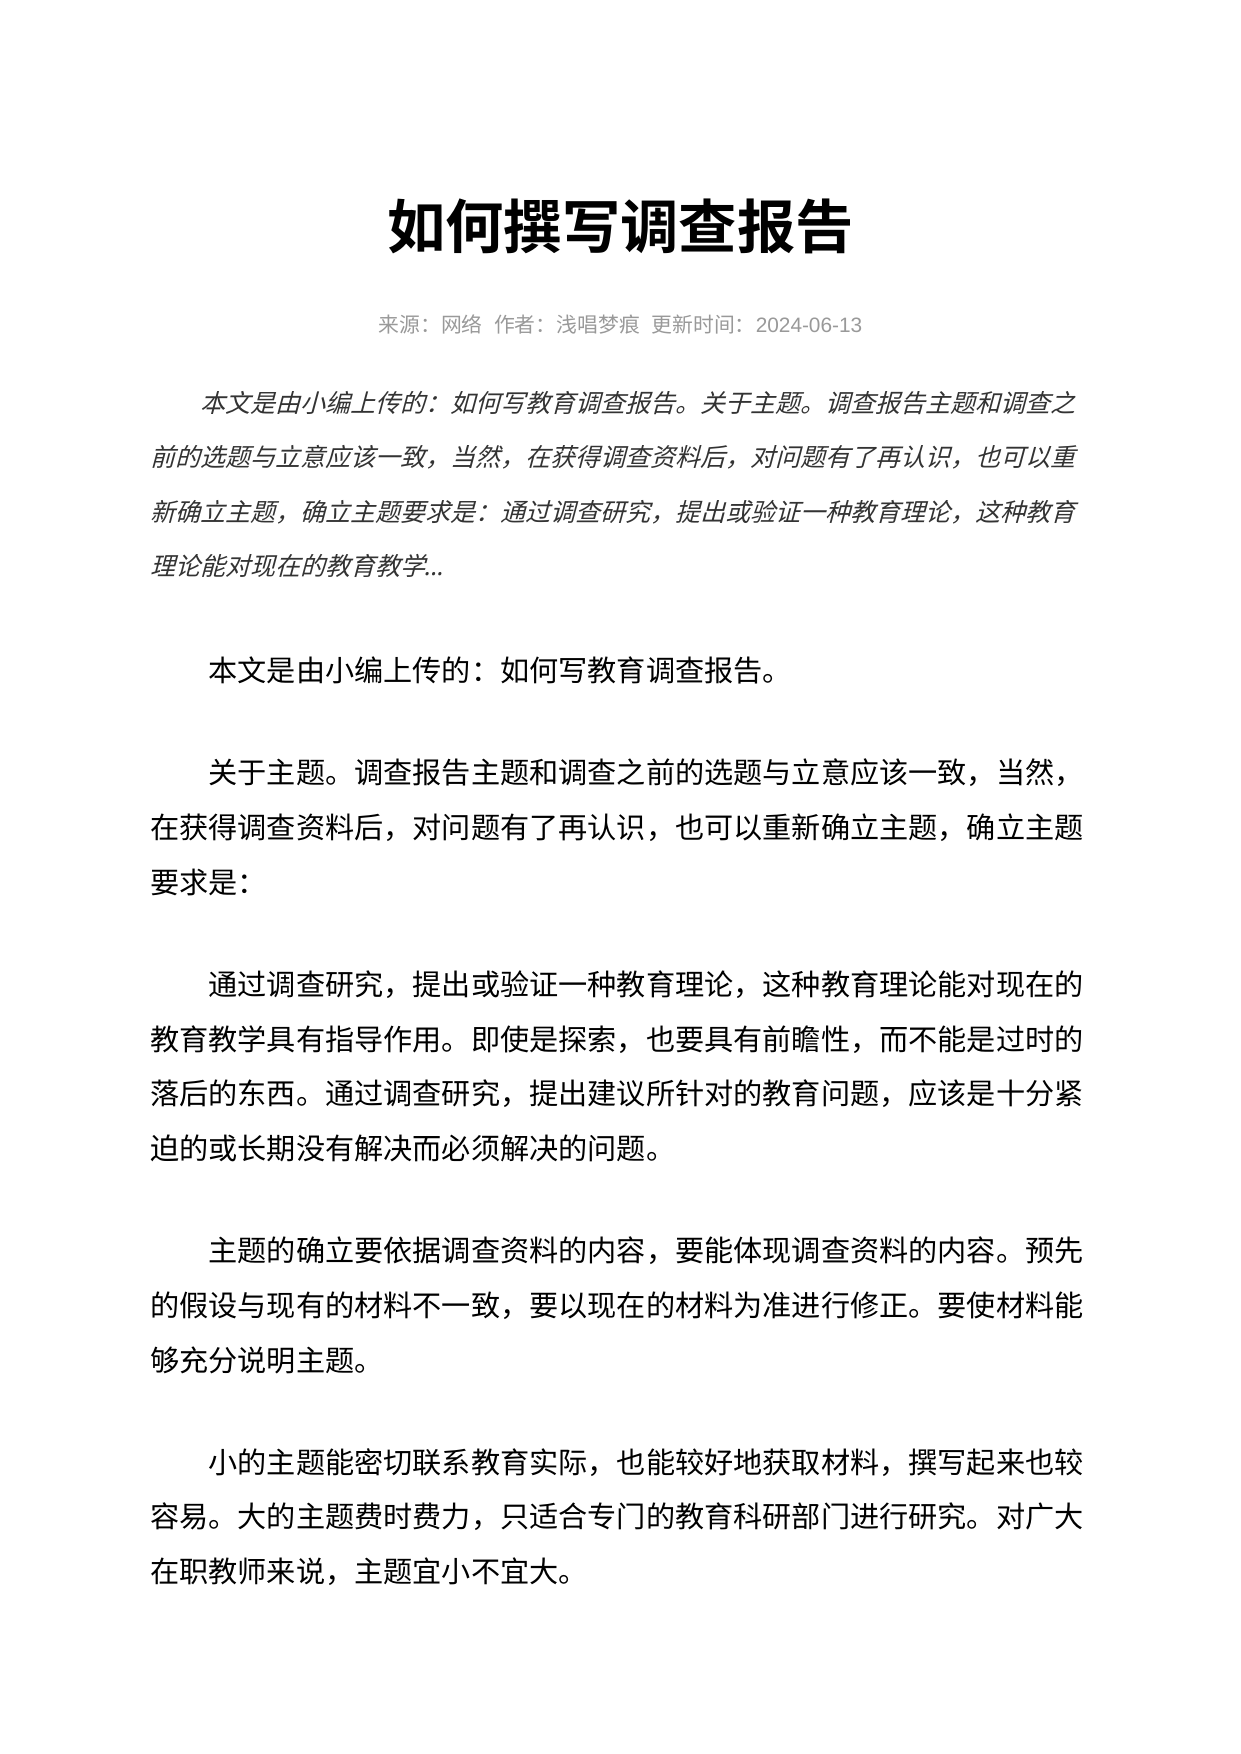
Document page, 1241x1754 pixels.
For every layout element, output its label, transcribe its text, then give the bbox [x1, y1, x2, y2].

text 关于主题。调查报告主题和调查之前的选题与立意应该一致，当然，在获得调查资料后，对问题有了再认识，也可以重新确立主题，确立主题要求是： [150, 749, 1090, 902]
subtitle 如何撰写调查报告 [150, 181, 1090, 266]
text 通过调查研究，提出或验证一种教育理论，这种教育理论能对现在的教育教学具有指导作用。即使是探索，也要具有前瞻性，而不能是过时的落后的东西。通过调查研究，提出建议所针对的教育问题，应该是十分紧迫的或长期没有解决而必须解决的问题。 [150, 961, 1090, 1168]
text 小的主题能密切联系教育实际，也能较好地获取材料，撰写起来也较容易。大的主题费时费力，只适合专门的教育科研部门进行研究。对广大在职教师来说，主题宜小不宜大。 [150, 1439, 1090, 1591]
text 本文是由小编上传的：如何写教育调查报告。 [150, 648, 1090, 690]
text 来源：网络 作者：浅唱梦痕 更新时间：2024-06-13 [150, 313, 1090, 337]
text 主题的确立要依据调查资料的内容，要能体现调查资料的内容。预先的假设与现有的材料不一致，要以现在的材料为准进行修正。要使材料能够充分说明主题。 [150, 1228, 1090, 1380]
text 本文是由小编上传的：如何写教育调查报告。关于主题。调查报告主题和调查之前的选题与立意应该一致，当然，在获得调查资料后，对问题有了再认识，也可以重新确立主题，确立主题要求是：通过调查研究，提出或验证一种教育理论，这种教育理论能对现在的教育教学... [150, 383, 1090, 583]
